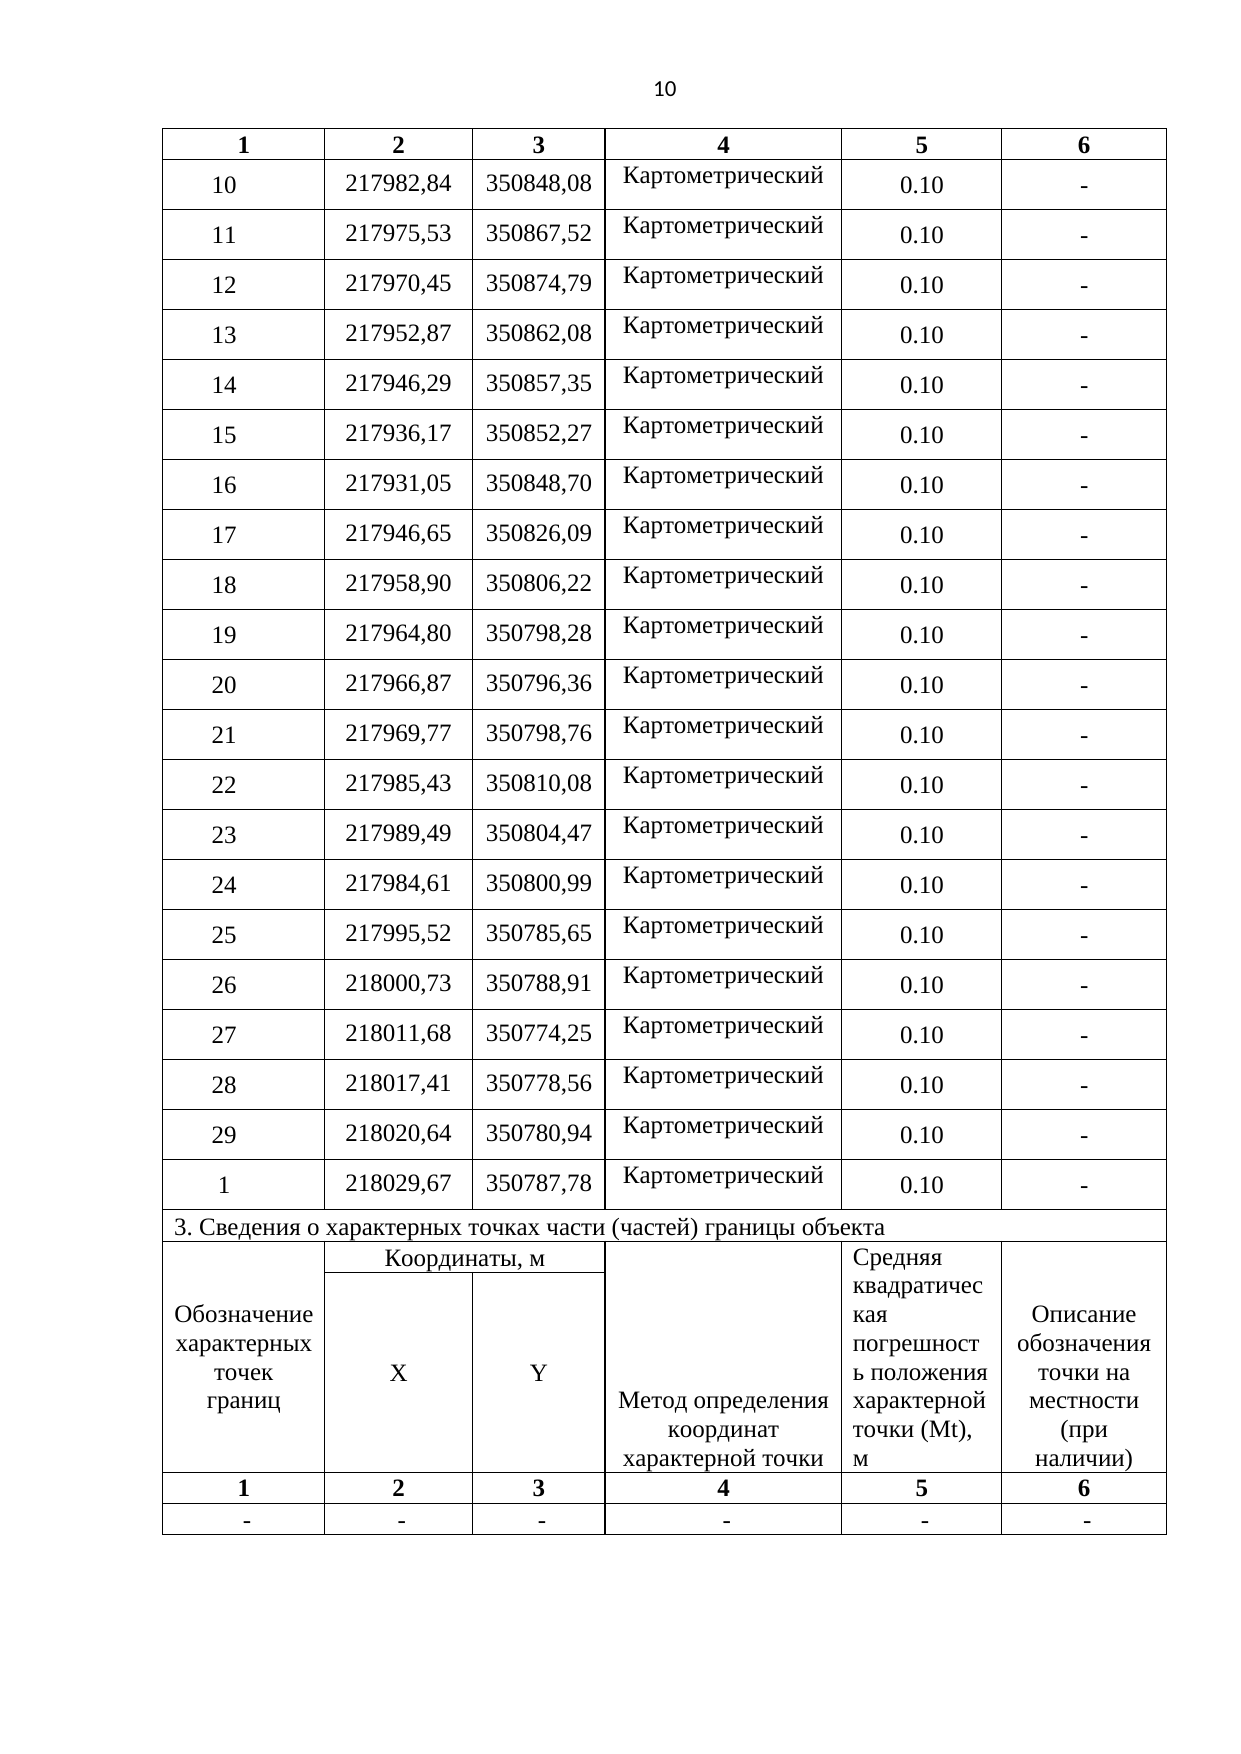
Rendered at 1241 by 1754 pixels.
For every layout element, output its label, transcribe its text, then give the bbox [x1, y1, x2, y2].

table_cell 0.10 [842, 510, 1001, 559]
table_cell 0.10 [842, 310, 1001, 359]
table_cell 217936,17 [325, 410, 472, 459]
table_cell 3. Сведения о характерных точках части (частей) границы объекта [163, 1210, 1166, 1241]
table_cell 0.10 [842, 610, 1001, 659]
table_cell - [1002, 860, 1166, 909]
table_cell [163, 710, 324, 759]
table_cell Y [473, 1273, 604, 1472]
table_cell 3 [473, 1473, 604, 1503]
table_cell - [1002, 960, 1166, 1009]
table_cell 350867,52 [473, 210, 604, 259]
table_cell 217989,49 [325, 810, 472, 859]
table_cell [163, 310, 324, 359]
table_cell [163, 760, 324, 809]
table_cell 5 [842, 1473, 1001, 1503]
table_cell [163, 910, 324, 959]
table_cell Картометрический [606, 860, 841, 909]
table_cell 217964,80 [325, 610, 472, 659]
table_cell 217946,29 [325, 360, 472, 409]
table_cell 217952,87 [325, 310, 472, 359]
table_cell 217958,90 [325, 560, 472, 609]
table_cell Картометрический [606, 460, 841, 509]
table_cell 350798,76 [473, 710, 604, 759]
table_header 3 [473, 129, 604, 159]
table_cell Картометрический [606, 410, 841, 459]
table_cell [163, 360, 324, 409]
table_header 2 [325, 129, 472, 159]
table_cell 350810,08 [473, 760, 604, 809]
table_cell - [1002, 410, 1166, 459]
table_cell 218011,68 [325, 1010, 472, 1059]
table_header 5 [842, 129, 1001, 159]
table_cell 6 [1002, 1473, 1166, 1503]
table_cell Картометрический [606, 560, 841, 609]
table_cell 350852,27 [473, 410, 604, 459]
table_cell 350848,70 [473, 460, 604, 509]
table_cell 217966,87 [325, 660, 472, 709]
table_cell 0.10 [842, 810, 1001, 859]
table_cell 350848,08 [473, 160, 604, 209]
table_cell Картометрический [606, 1060, 841, 1109]
table_cell Картометрический [606, 360, 841, 409]
table_cell - [325, 1504, 472, 1534]
table_cell - [1002, 510, 1166, 559]
table_cell [163, 1010, 324, 1059]
table_cell [163, 260, 324, 309]
table_cell 218000,73 [325, 960, 472, 1009]
table_cell 350862,08 [473, 310, 604, 359]
table_cell - [1002, 560, 1166, 609]
table_cell 0.10 [842, 710, 1001, 759]
table_cell - [606, 1504, 841, 1534]
table_cell Картометрический [606, 810, 841, 859]
table_cell 0.10 [842, 1010, 1001, 1059]
table_cell Картометрический [606, 510, 841, 559]
table_cell - [1002, 1160, 1166, 1209]
table_cell Картометрический [606, 710, 841, 759]
table_cell 0.10 [842, 910, 1001, 959]
table_cell 350787,78 [473, 1160, 604, 1209]
table_cell - [1002, 160, 1166, 209]
table_cell [163, 160, 324, 209]
table_cell 0.10 [842, 410, 1001, 459]
table_cell 0.10 [842, 1160, 1001, 1209]
table_cell Картометрический [606, 260, 841, 309]
table_cell [163, 460, 324, 509]
table_header 4 [606, 129, 841, 159]
table_cell - [1002, 460, 1166, 509]
table_cell 2 [325, 1473, 472, 1503]
table_cell - [1002, 710, 1166, 759]
table_cell 0.10 [842, 1110, 1001, 1159]
table_cell 0.10 [842, 1060, 1001, 1109]
table_cell [163, 510, 324, 559]
table_cell - [1002, 1504, 1166, 1534]
table_cell 218020,64 [325, 1110, 472, 1159]
table_cell 350857,35 [473, 360, 604, 409]
table_cell 350796,36 [473, 660, 604, 709]
table_cell - [163, 1504, 324, 1534]
table_cell 217970,45 [325, 260, 472, 309]
table_cell Картометрический [606, 760, 841, 809]
table_cell [163, 960, 324, 1009]
table_cell 0.10 [842, 160, 1001, 209]
table_cell [163, 610, 324, 659]
table_cell - [842, 1504, 1001, 1534]
table_cell [163, 660, 324, 709]
table_cell Описание обозначения точки на местности (при наличии) [1002, 1242, 1166, 1472]
table_cell 217995,52 [325, 910, 472, 959]
table_cell 0.10 [842, 560, 1001, 609]
table_cell [163, 560, 324, 609]
table_cell Картометрический [606, 910, 841, 959]
table_cell 0.10 [842, 760, 1001, 809]
table_cell - [1002, 210, 1166, 259]
table_cell 217982,84 [325, 160, 472, 209]
table_cell 217969,77 [325, 710, 472, 759]
table_cell - [1002, 1110, 1166, 1159]
table_cell 0.10 [842, 460, 1001, 509]
table_cell - [1002, 1010, 1166, 1059]
table_cell - [1002, 360, 1166, 409]
table_header 1 [163, 129, 324, 159]
table_cell Картометрический [606, 1010, 841, 1059]
table_cell Координаты, м [325, 1242, 604, 1272]
table_cell [163, 810, 324, 859]
table_cell Картометрический [606, 1160, 841, 1209]
table_cell Средняя квадратическая погрешность положения характерной точки (Мt), м [842, 1242, 1001, 1472]
table_cell 217984,61 [325, 860, 472, 909]
table_cell 350788,91 [473, 960, 604, 1009]
table_cell Метод определения координат характерной точки [606, 1242, 841, 1472]
table_cell 350778,56 [473, 1060, 604, 1109]
table_cell Картометрический [606, 160, 841, 209]
table_cell 4 [606, 1473, 841, 1503]
table_cell 350780,94 [473, 1110, 604, 1159]
table_cell Картометрический [606, 960, 841, 1009]
table_cell 350800,99 [473, 860, 604, 909]
table_cell Х [325, 1273, 472, 1472]
table_cell - [1002, 760, 1166, 809]
table_cell 0.10 [842, 360, 1001, 409]
table_cell Картометрический [606, 310, 841, 359]
table_cell Картометрический [606, 210, 841, 259]
table_cell Картометрический [606, 610, 841, 659]
table_cell 350806,22 [473, 560, 604, 609]
table_cell Картометрический [606, 660, 841, 709]
table_cell [163, 410, 324, 459]
table_cell 350874,79 [473, 260, 604, 309]
table_cell 350826,09 [473, 510, 604, 559]
table_cell 218017,41 [325, 1060, 472, 1109]
table_cell Картометрический [606, 1110, 841, 1159]
table_cell - [1002, 810, 1166, 859]
table_cell Обозначение характерных точек границ [163, 1242, 324, 1472]
table_cell - [473, 1504, 604, 1534]
table_cell - [1002, 1060, 1166, 1109]
table_cell - [1002, 260, 1166, 309]
table_cell 217946,65 [325, 510, 472, 559]
table_cell 0.10 [842, 260, 1001, 309]
table_cell 218029,67 [325, 1160, 472, 1209]
table_cell 350774,25 [473, 1010, 604, 1059]
table_cell 350785,65 [473, 910, 604, 959]
table_cell 1 [163, 1473, 324, 1503]
table_cell [163, 210, 324, 259]
table_cell - [1002, 610, 1166, 659]
table_cell 0.10 [842, 210, 1001, 259]
table_cell - [1002, 910, 1166, 959]
table_cell 350804,47 [473, 810, 604, 859]
table_cell [163, 1060, 324, 1109]
table_cell 1 [163, 1160, 324, 1209]
table_cell [163, 860, 324, 909]
table_cell 0.10 [842, 860, 1001, 909]
table_cell 350798,28 [473, 610, 604, 659]
table_cell 0.10 [842, 660, 1001, 709]
table_header 6 [1002, 129, 1166, 159]
table_cell - [1002, 660, 1166, 709]
table_cell [163, 1110, 324, 1159]
table_cell - [1002, 310, 1166, 359]
table_cell 217985,43 [325, 760, 472, 809]
table_cell 217975,53 [325, 210, 472, 259]
table_cell 0.10 [842, 960, 1001, 1009]
table_cell 217931,05 [325, 460, 472, 509]
